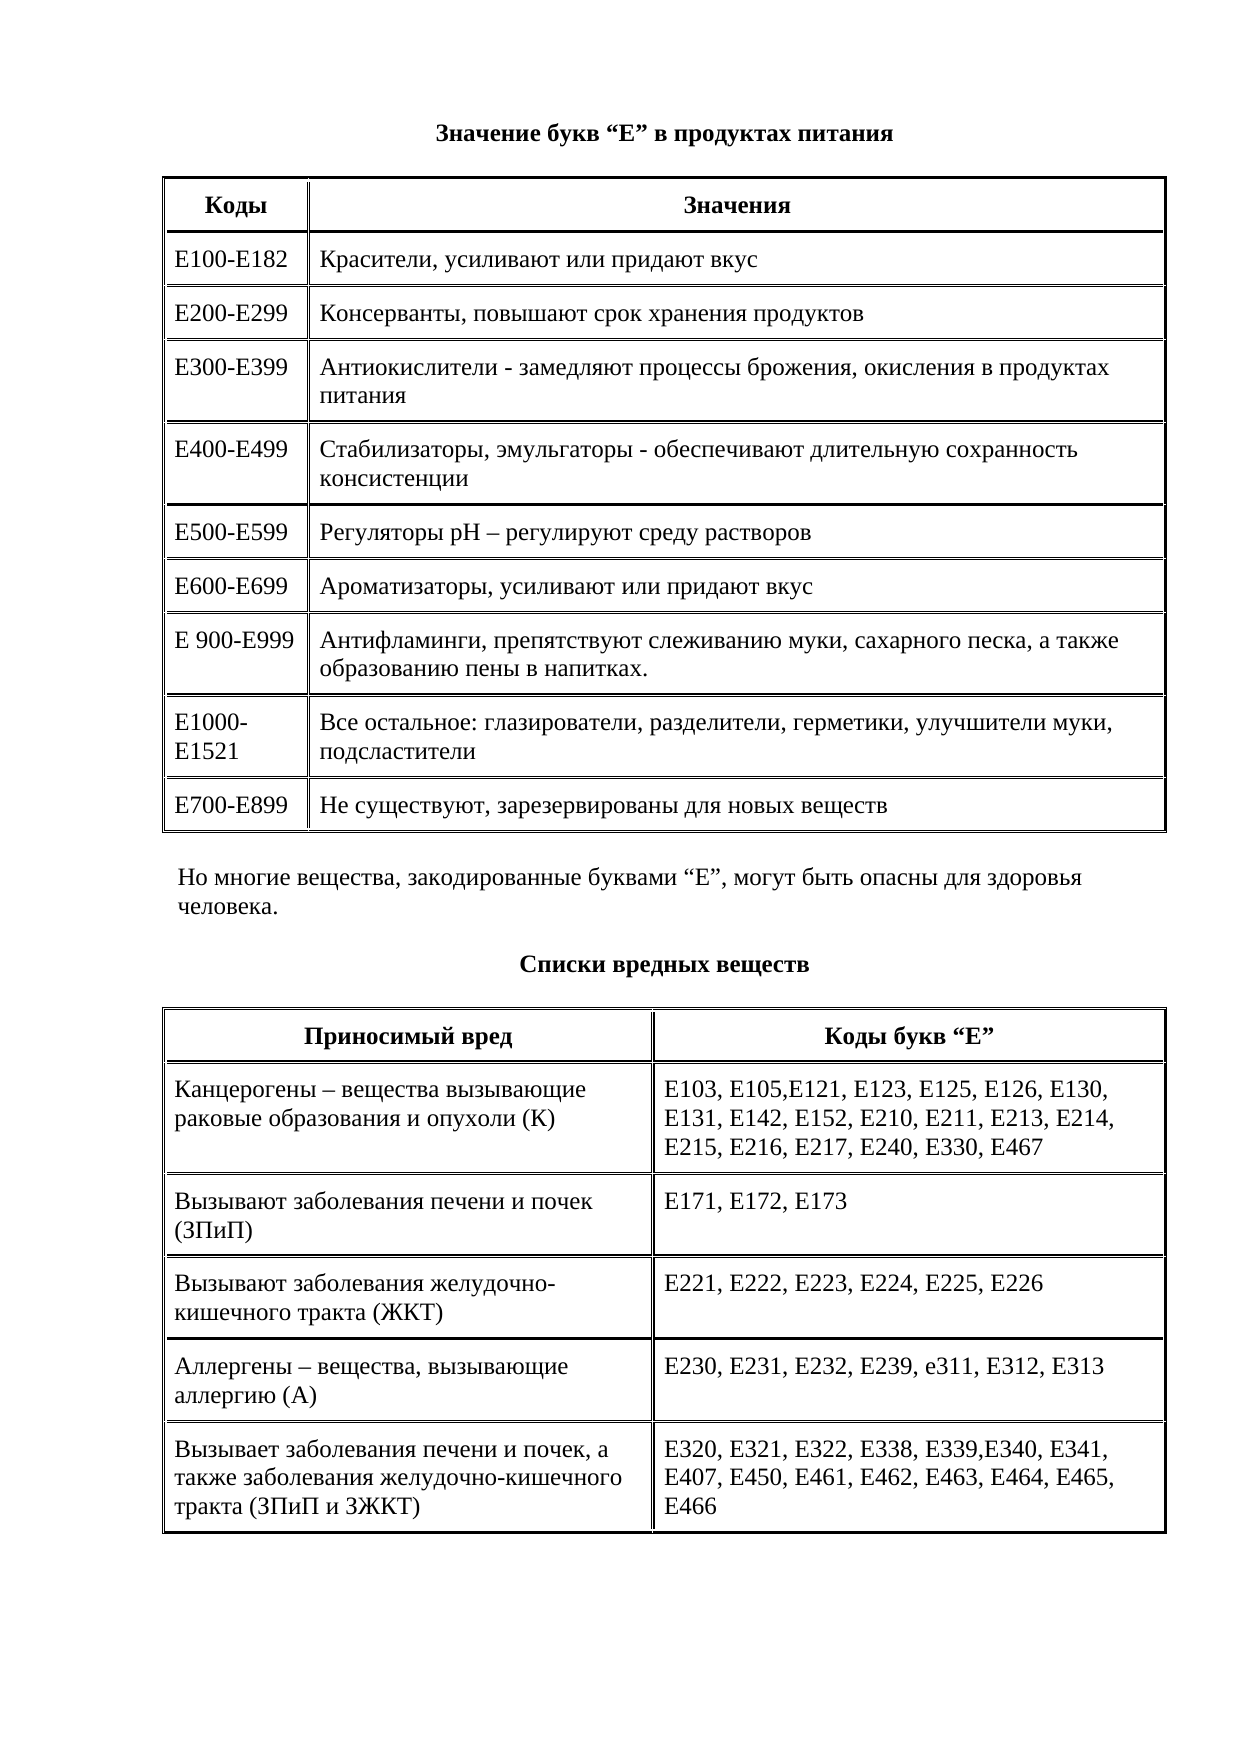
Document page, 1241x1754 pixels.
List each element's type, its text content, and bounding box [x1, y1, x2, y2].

table_cell Вызывают заболевания желудочно-кишечного тракта (ЖКТ) [165, 1254, 651, 1337]
table_cell Е320, Е321, Е322, Е338, Е339,Е340, Е341, Е407, Е450, Е461, Е462, Е463, Е464, Е465, Е466 [653, 1420, 1165, 1531]
table_cell Стабилизаторы, эмульгаторы - обеспечивают длительную сохранность консистенции [310, 420, 1165, 503]
table_cell Регуляторы рН – регулируют среду растворов [310, 503, 1166, 557]
table_cell Антиокислители - замедляют процессы брожения, окисления в продуктах питания [309, 338, 1166, 420]
table_cell Е300-Е399 [163, 338, 308, 420]
table_header Значения [309, 179, 1164, 230]
table_cell Красители, усиливают или придают вкус [310, 230, 1164, 284]
table_cell Е230, Е231, Е232, Е239, е311, Е312, Е313 [655, 1337, 1164, 1419]
table_cell Е500-Е599 [163, 503, 307, 557]
table_cell Канцерогены – вещества вызывающие раковые образования и опухоли (К) [165, 1060, 651, 1172]
table_cell Вызывают заболевания печени и почек (ЗПиП) [163, 1172, 653, 1254]
table_cell Не существуют, зарезервированы для новых веществ [309, 776, 1166, 829]
table_header Приносимый вред [163, 1008, 653, 1060]
text Значение букв “Е” в продуктах питания [177, 118, 1152, 147]
table_cell Е221, Е222, Е223, Е224, Е225, Е226 [655, 1254, 1165, 1337]
table_cell Антифламинги, препятствуют слеживанию муки, сахарного песка, а также образованию пены в напитках. [309, 611, 1166, 693]
text Но многие вещества, закодированные буквами “Е”, могут быть опасны для здоровья человека. [177, 862, 1152, 919]
table_cell Аллергены – вещества, вызывающие аллергию (А) [165, 1337, 651, 1419]
table_cell Е600-Е699 [163, 557, 308, 611]
table_cell Е171, Е172, Е173 [653, 1172, 1166, 1254]
table_header Коды [165, 179, 308, 230]
table_cell Е100-Е182 [165, 230, 307, 284]
table_cell Вызывает заболевания печени и почек, а также заболевания желудочно-кишечного тракта (ЗПиП и ЗЖКТ) [165, 1420, 653, 1531]
table_cell Е700-Е899 [163, 776, 308, 829]
table_cell Е103, Е105,Е121, Е123, Е125, Е126, Е130, Е131, Е142, Е152, Е210, Е211, Е213, Е214, Е215, Е216, Е217, Е240, Е330, Е467 [655, 1060, 1165, 1172]
table_cell Е400-Е499 [165, 420, 307, 503]
table_cell Е 900-Е999 [163, 611, 308, 693]
table_cell Все остальное: глазирователи, разделители, герметики, улучшители муки, подсластители [310, 693, 1165, 776]
table_cell Е200-Е299 [163, 284, 308, 338]
table_cell Е1000-Е1521 [165, 693, 307, 776]
table_cell Консерванты, повышают срок хранения продуктов [309, 284, 1166, 338]
table_header Коды букв “Е” [653, 1010, 1164, 1060]
table_cell Ароматизаторы, усиливают или придают вкус [309, 557, 1166, 611]
text Списки вредных веществ [177, 949, 1152, 977]
